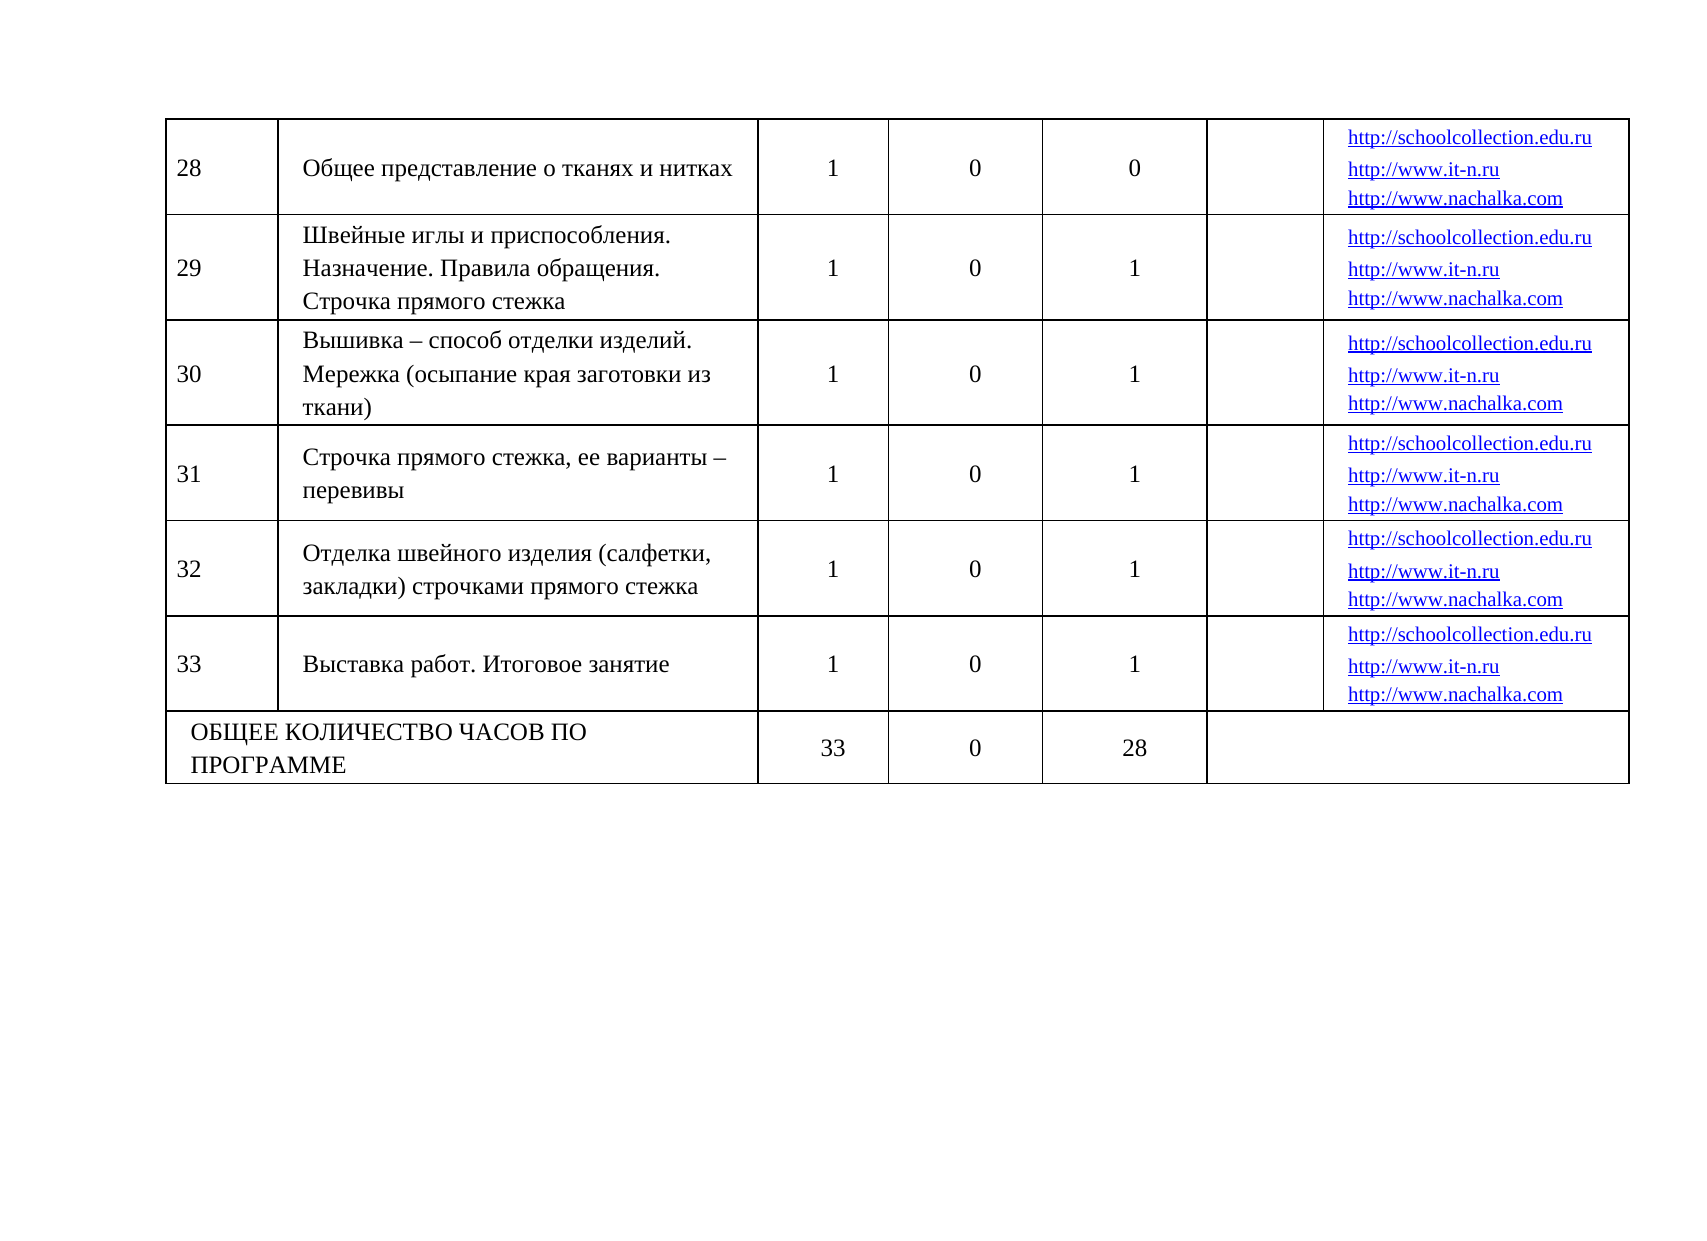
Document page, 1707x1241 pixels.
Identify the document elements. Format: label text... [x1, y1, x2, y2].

table_cell [1208, 321, 1323, 424]
table_cell [1208, 712, 1628, 783]
table_cell 1 [759, 426, 888, 519]
table_cell 1 [1043, 321, 1206, 424]
table_cell 28 [1043, 712, 1206, 783]
table_cell 0 [889, 712, 1042, 783]
table_cell [1208, 426, 1323, 519]
table_cell [1208, 215, 1323, 319]
table_cell 33 [167, 617, 277, 710]
table_cell 1 [1043, 426, 1206, 519]
table_cell 1 [759, 215, 888, 319]
table_cell Швейные иглы и приспособления. Назначение. Правила обращения. Строчка прямого стежка [279, 215, 757, 319]
table_cell [1208, 120, 1323, 213]
table_cell 28 [167, 120, 277, 213]
table_cell 0 [889, 321, 1042, 424]
table_cell 0 [889, 617, 1042, 710]
table_cell 0 [1043, 120, 1206, 213]
table_cell http://schoolcollection.edu.ru http://www.it-n.ru http://www.nachalka.com [1324, 521, 1628, 615]
table_cell [1208, 617, 1323, 710]
table_cell Вышивка – способ отделки изделий. Мережка (осыпание края заготовки из ткани) [279, 321, 757, 424]
table_cell 0 [889, 521, 1042, 615]
table_cell 1 [1043, 521, 1206, 615]
table_cell 1 [759, 321, 888, 424]
table_cell 1 [1043, 215, 1206, 319]
table_cell 29 [167, 215, 277, 319]
table_cell 30 [167, 321, 277, 424]
table_cell Строчка прямого стежка, ее варианты – перевивы [279, 426, 757, 519]
table_cell [1208, 521, 1323, 615]
table_cell Общее представление о тканях и нитках [279, 120, 757, 213]
table_cell 0 [889, 426, 1042, 519]
table_cell 1 [759, 120, 888, 213]
table_cell 31 [167, 426, 277, 519]
table_cell http://schoolcollection.edu.ru http://www.it-n.ru http://www.nachalka.com [1324, 617, 1628, 710]
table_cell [1324, 120, 1628, 213]
table_cell Выставка работ. Итоговое занятие [279, 617, 757, 710]
table_cell 1 [1043, 617, 1206, 710]
table_cell 1 [759, 617, 888, 710]
table_cell http://schoolcollection.edu.ru http://www.it-n.ru http://www.nachalka.com [1324, 426, 1628, 519]
table_cell 1 [759, 521, 888, 615]
table_cell Отделка швейного изделия (салфетки, закладки) строчками прямого стежка [279, 521, 757, 615]
table_cell 0 [889, 120, 1042, 213]
table_cell 0 [889, 215, 1042, 319]
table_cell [1324, 215, 1628, 319]
table_cell ОБЩЕЕ КОЛИЧЕСТВО ЧАСОВ ПО ПРОГРАММЕ [167, 712, 757, 783]
table_cell 32 [167, 521, 277, 615]
table_cell 33 [759, 712, 888, 783]
table_cell http://schoolcollection.edu.ru http://www.it-n.ru http://www.nachalka.com [1324, 321, 1628, 424]
